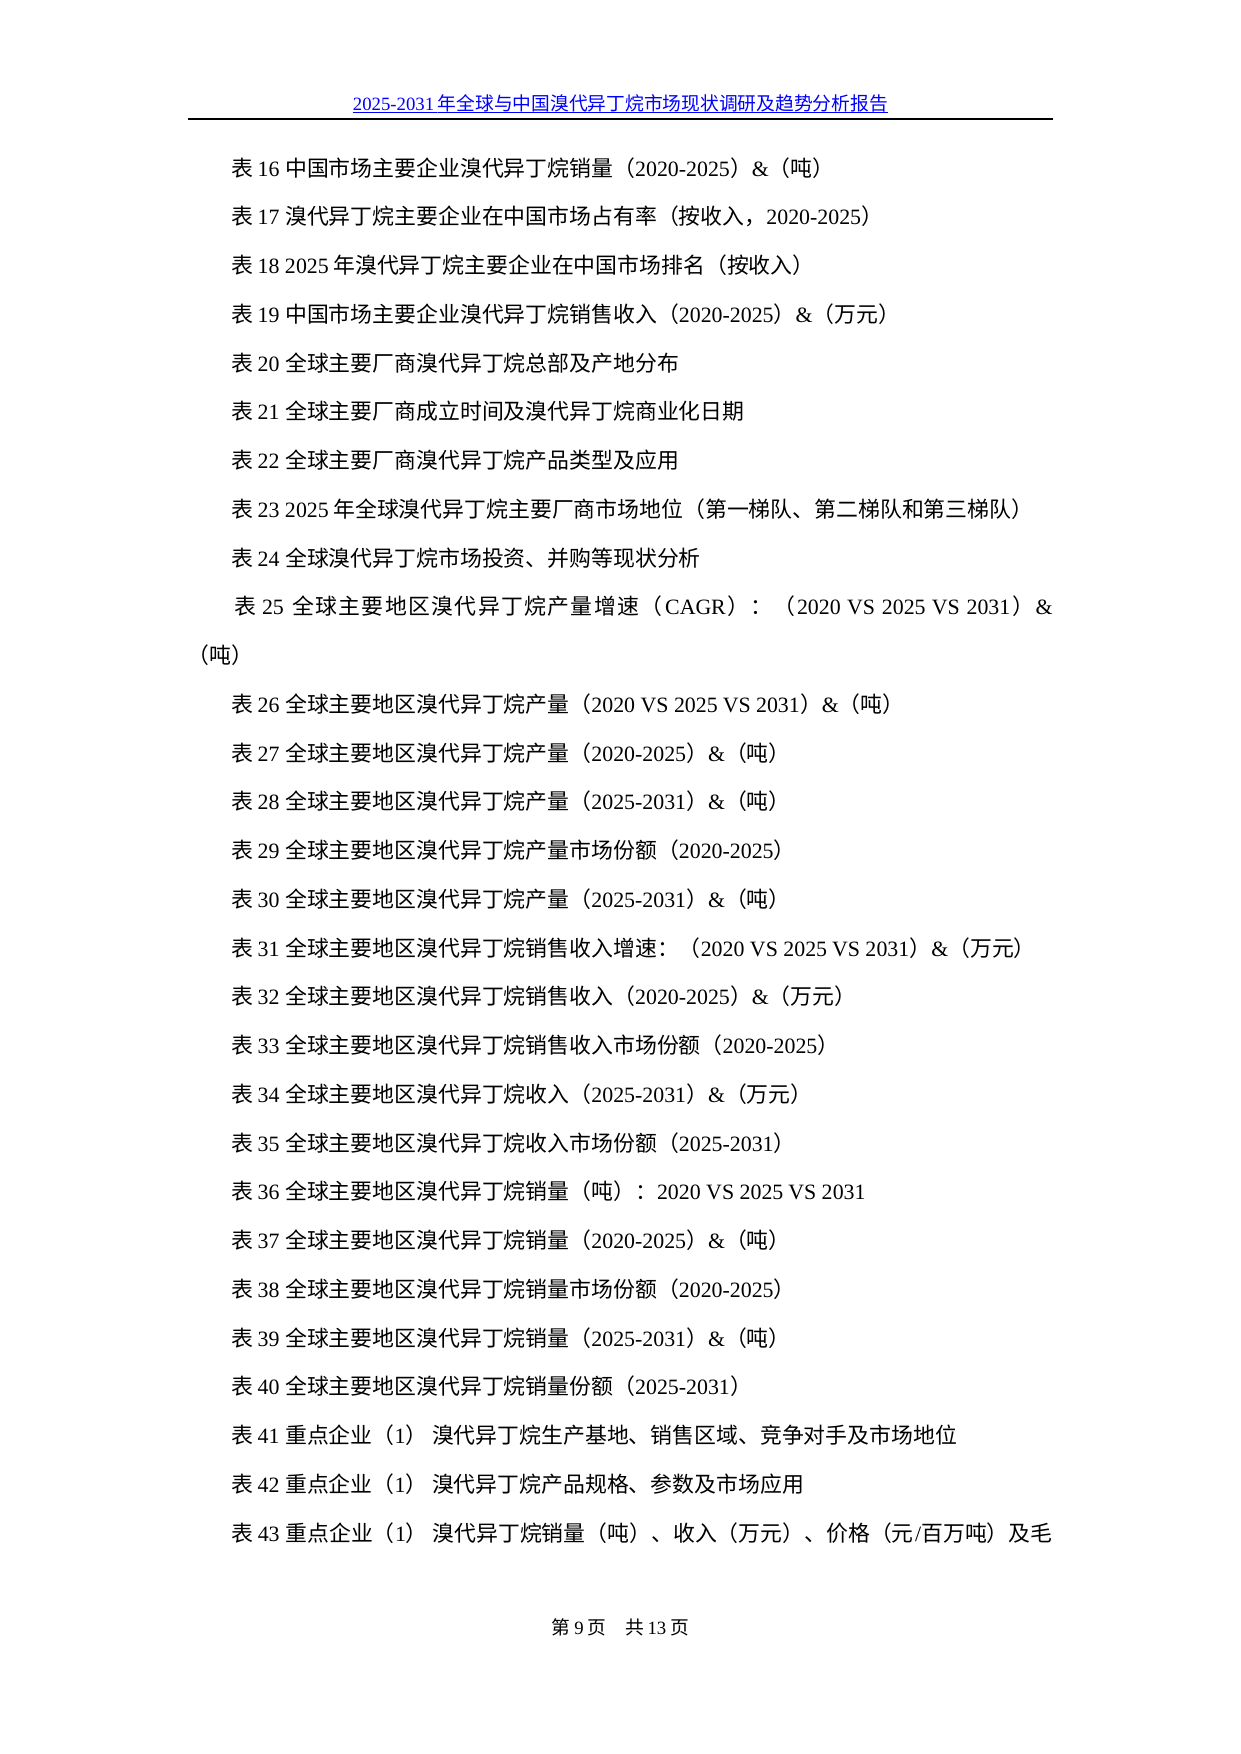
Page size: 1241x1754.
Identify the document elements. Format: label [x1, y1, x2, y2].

text [187, 150, 1053, 1548]
